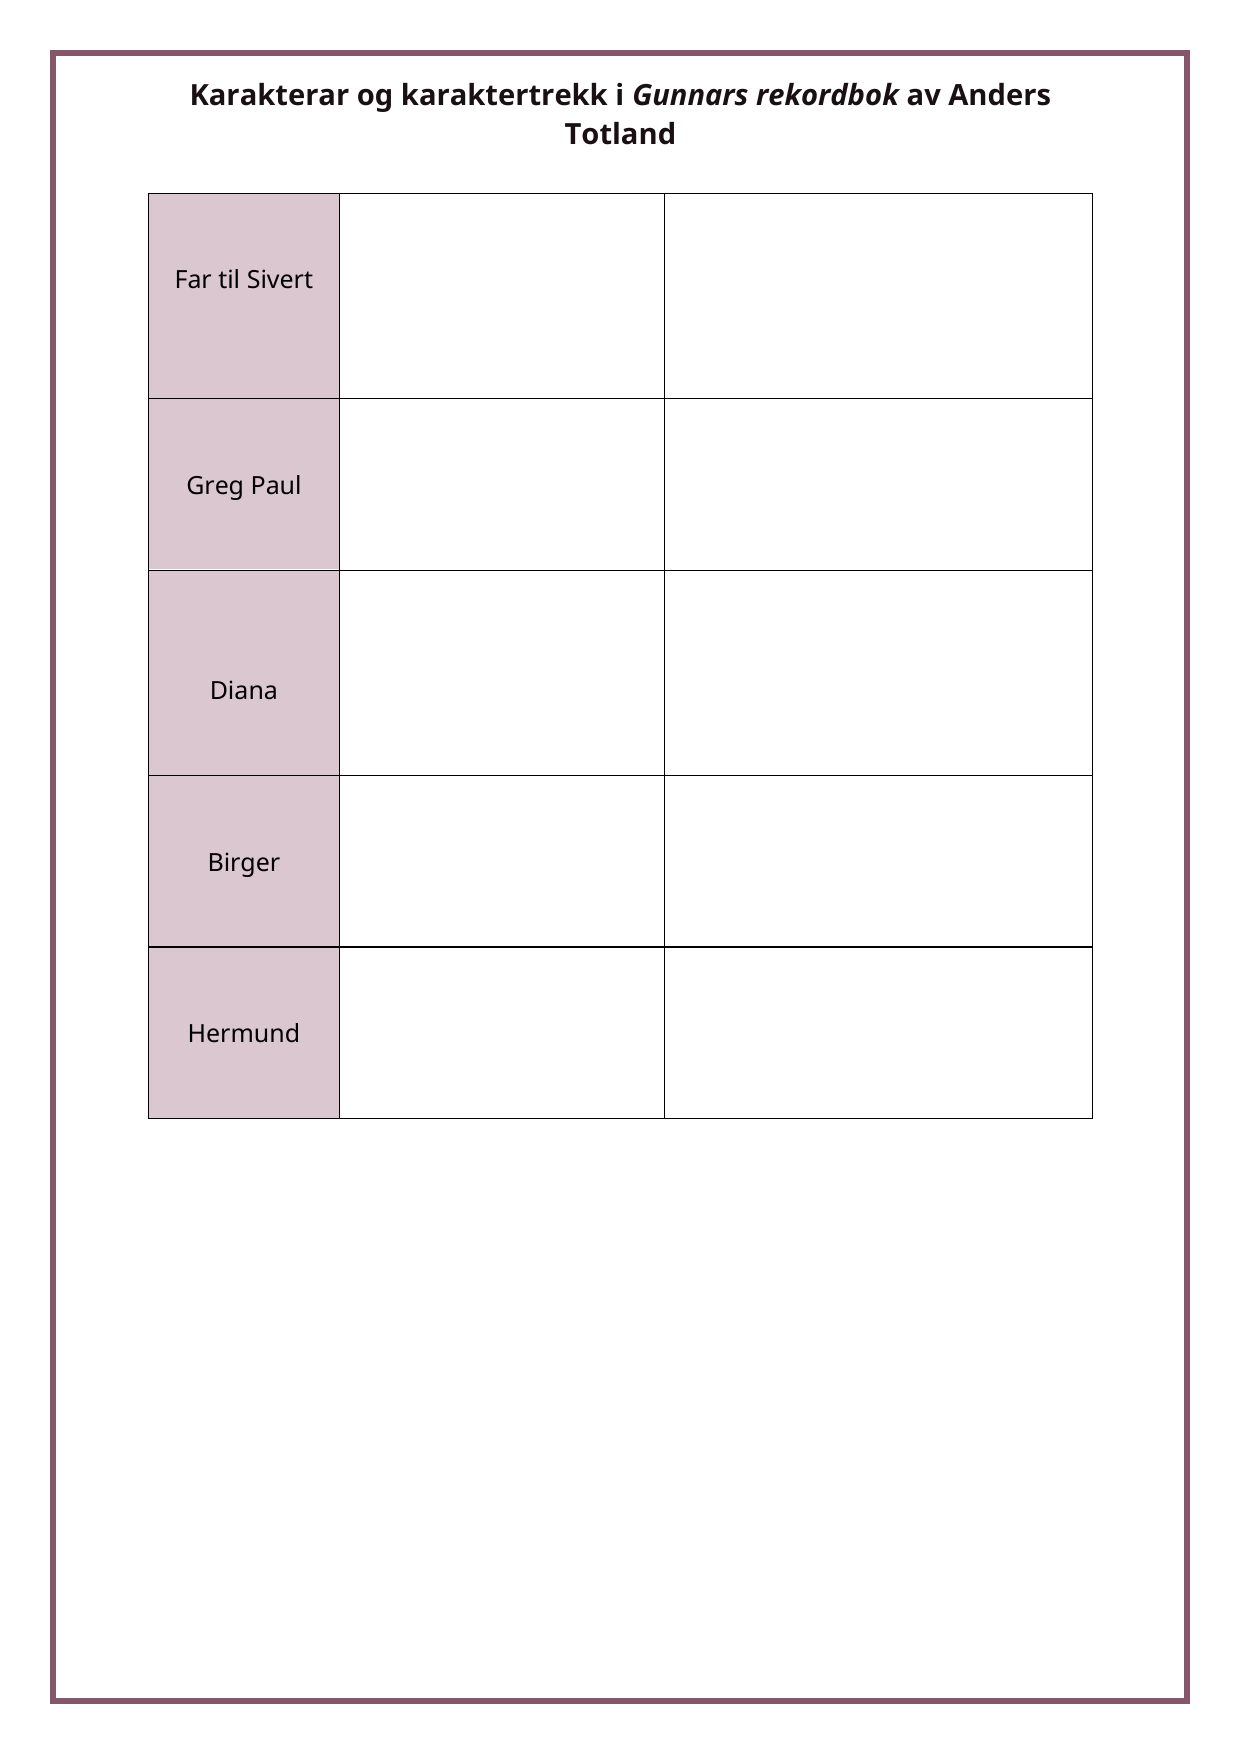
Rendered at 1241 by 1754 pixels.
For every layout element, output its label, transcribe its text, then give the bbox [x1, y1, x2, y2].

table_cell [340, 571, 664, 775]
table_cell Greg Paul [149, 399, 339, 569]
table_cell Far til Sivert [149, 194, 339, 398]
table_cell [665, 776, 1092, 946]
table_cell Hermund [149, 948, 339, 1118]
table_cell [340, 399, 664, 569]
table_cell [340, 776, 664, 946]
table_cell [665, 948, 1092, 1118]
table_cell [665, 399, 1092, 569]
table_cell [665, 194, 1092, 398]
table_cell [665, 571, 1092, 775]
table_cell Birger [149, 776, 339, 946]
table_cell [340, 194, 664, 398]
table_cell Diana [149, 571, 339, 775]
table_cell [340, 948, 664, 1118]
